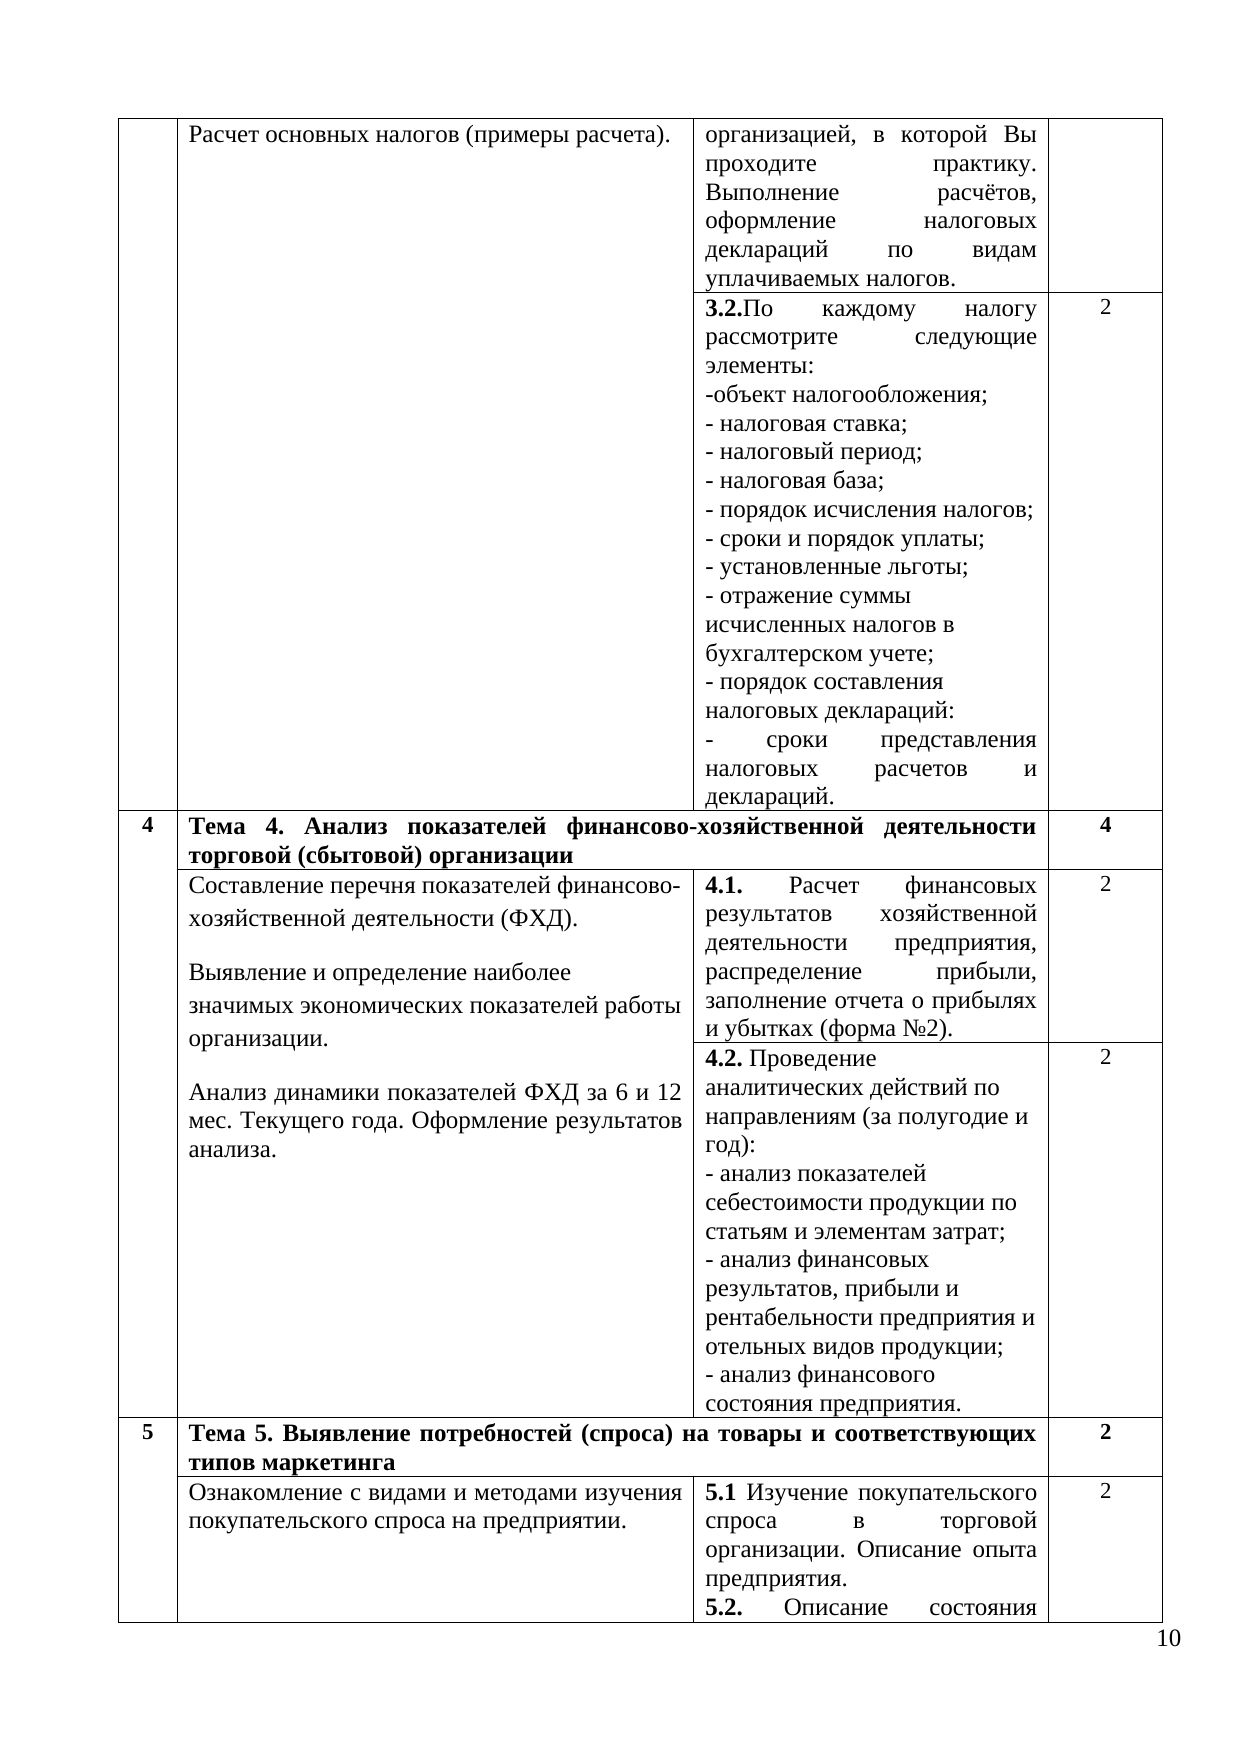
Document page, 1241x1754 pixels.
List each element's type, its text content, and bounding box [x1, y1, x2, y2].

table_cell 2 [1049, 1418, 1162, 1476]
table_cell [178, 119, 693, 810]
table_cell 5 [119, 1418, 177, 1622]
table_cell 2 [1049, 293, 1162, 810]
table_cell Тема 4. Анализ показателей финансово-хозяйственной деятельности торговой (сбытовой) организации [178, 811, 1048, 869]
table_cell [694, 119, 1048, 292]
table_cell 4 [119, 811, 177, 1417]
table_cell 2 [1049, 119, 1162, 292]
table_cell 4.1. Расчет финансовых результатов хозяйственной деятельности предприятия, распределение прибыли, заполнение отчета о прибылях и убытках (форма №2). [694, 870, 1048, 1042]
table_cell 4.2. Проведение аналитических действий по направлениям (за полугодие и год): - анализ показателей себестоимости продукции по статьям и элементам затрат; - анализ финансовых результатов, прибыли и рентабельности предприятия и отельных видов продукции; - анализ финансового состояния предприятия. [694, 1043, 1048, 1417]
table_cell Составление перечня показателей финансово-хозяйственной деятельности (ФХД). Выявление и определение наиболее значимых экономических показателей работы организации. Анализ динамики показателей ФХД за 6 и 12 мес. Текущего года. Оформление результатов анализа. [178, 870, 693, 1417]
table_cell 2 [1049, 870, 1162, 1042]
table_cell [694, 1477, 1048, 1622]
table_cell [178, 1477, 693, 1622]
table_cell 4 [1049, 811, 1162, 869]
table_cell 2 [1049, 1477, 1162, 1622]
table_cell 2 [1049, 1043, 1162, 1417]
table_cell Тема 5. Выявление потребностей (спроса) на товары и соответствующих типов маркетинга [178, 1418, 1048, 1476]
table_cell 3.2.По каждому налогу рассмотрите следующие элементы: -объект налогообложения; - налоговая ставка; - налоговый период; - налоговая база; - порядок исчисления налогов; - сроки и порядок уплаты; - установленные льготы; - отражение суммы исчисленных налогов в бухгалтерском учете; - порядок составления налоговых деклараций: - сроки представления налоговых расчетов и деклараций. [694, 293, 1048, 810]
